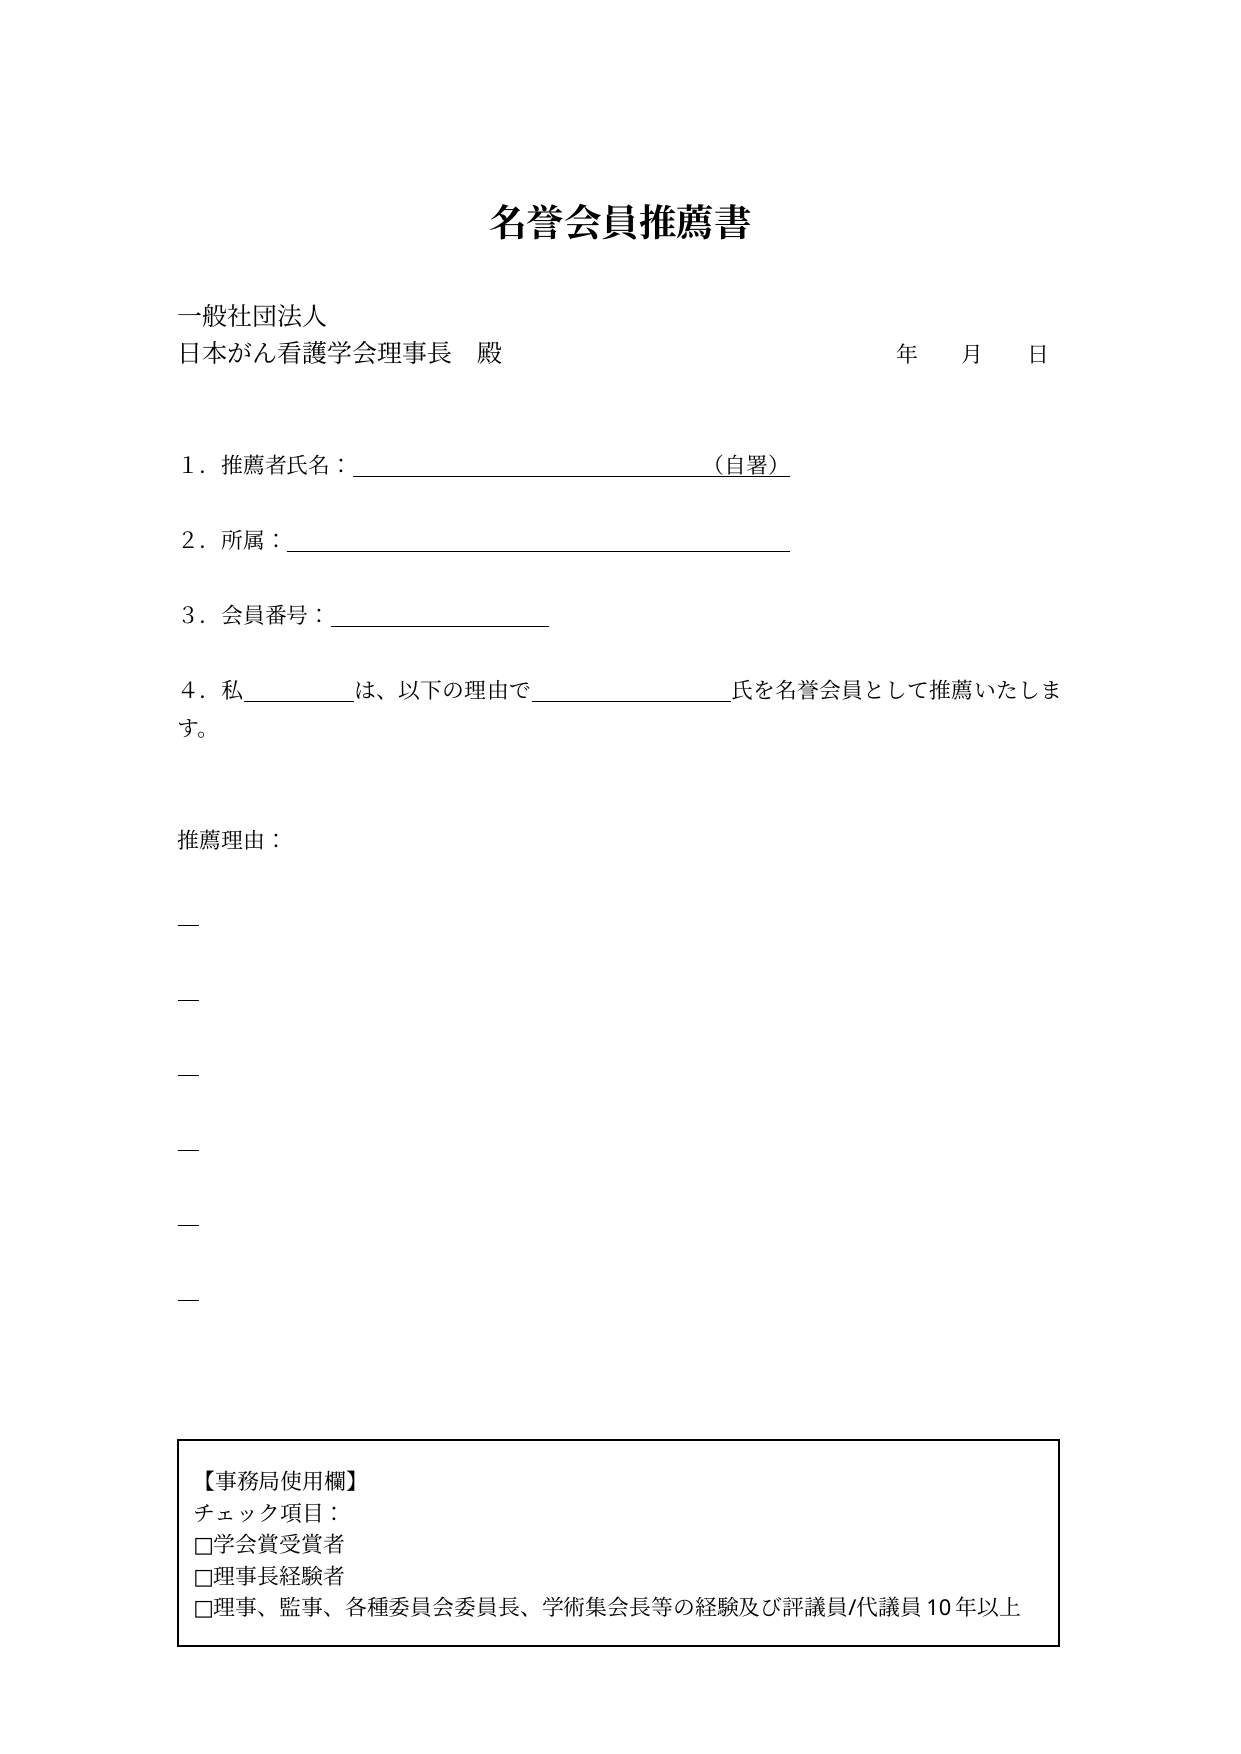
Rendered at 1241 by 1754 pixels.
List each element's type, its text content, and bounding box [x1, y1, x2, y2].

text 日本がん看護学会理事長 殿 年 月 日 [177, 333, 1063, 371]
text 名誉会員推薦書 [177, 183, 1063, 258]
text 一般社団法人 [177, 296, 1063, 333]
text ３．会員番号： [177, 596, 1063, 633]
text ２．所属： [177, 521, 1063, 558]
text ４．私 は、以下の理由で 氏を名誉会員として推薦いたします。 [177, 671, 1063, 746]
text 推薦理由： [177, 821, 1063, 858]
text １．推薦者氏名： （自署） [177, 446, 1063, 483]
